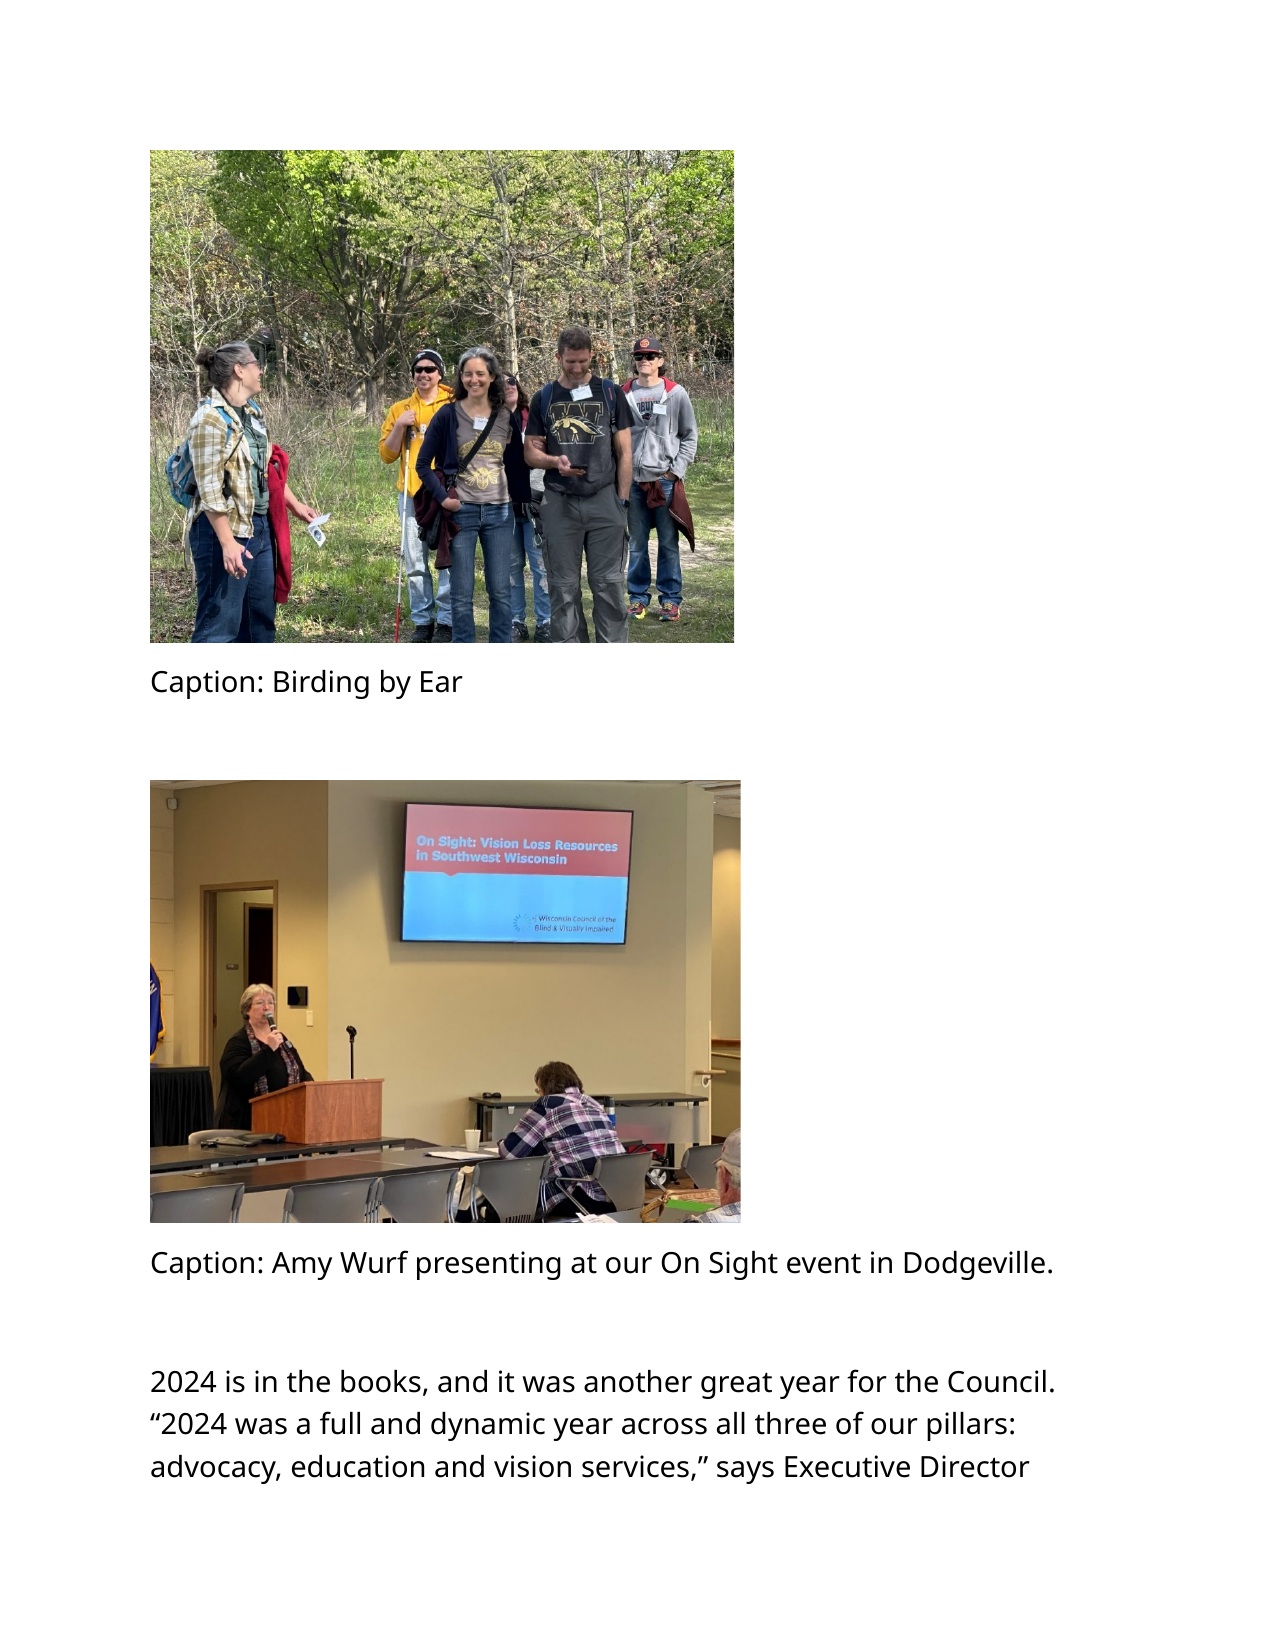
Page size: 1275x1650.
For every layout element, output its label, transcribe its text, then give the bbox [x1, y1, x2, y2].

picture [150, 780, 741, 1223]
text Caption: Amy Wurf presenting at our On Sight event in Dodgeville. [150, 1242, 1125, 1282]
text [150, 1361, 1125, 1486]
text Caption: Birding by Ear [150, 661, 1125, 701]
picture [150, 150, 735, 643]
